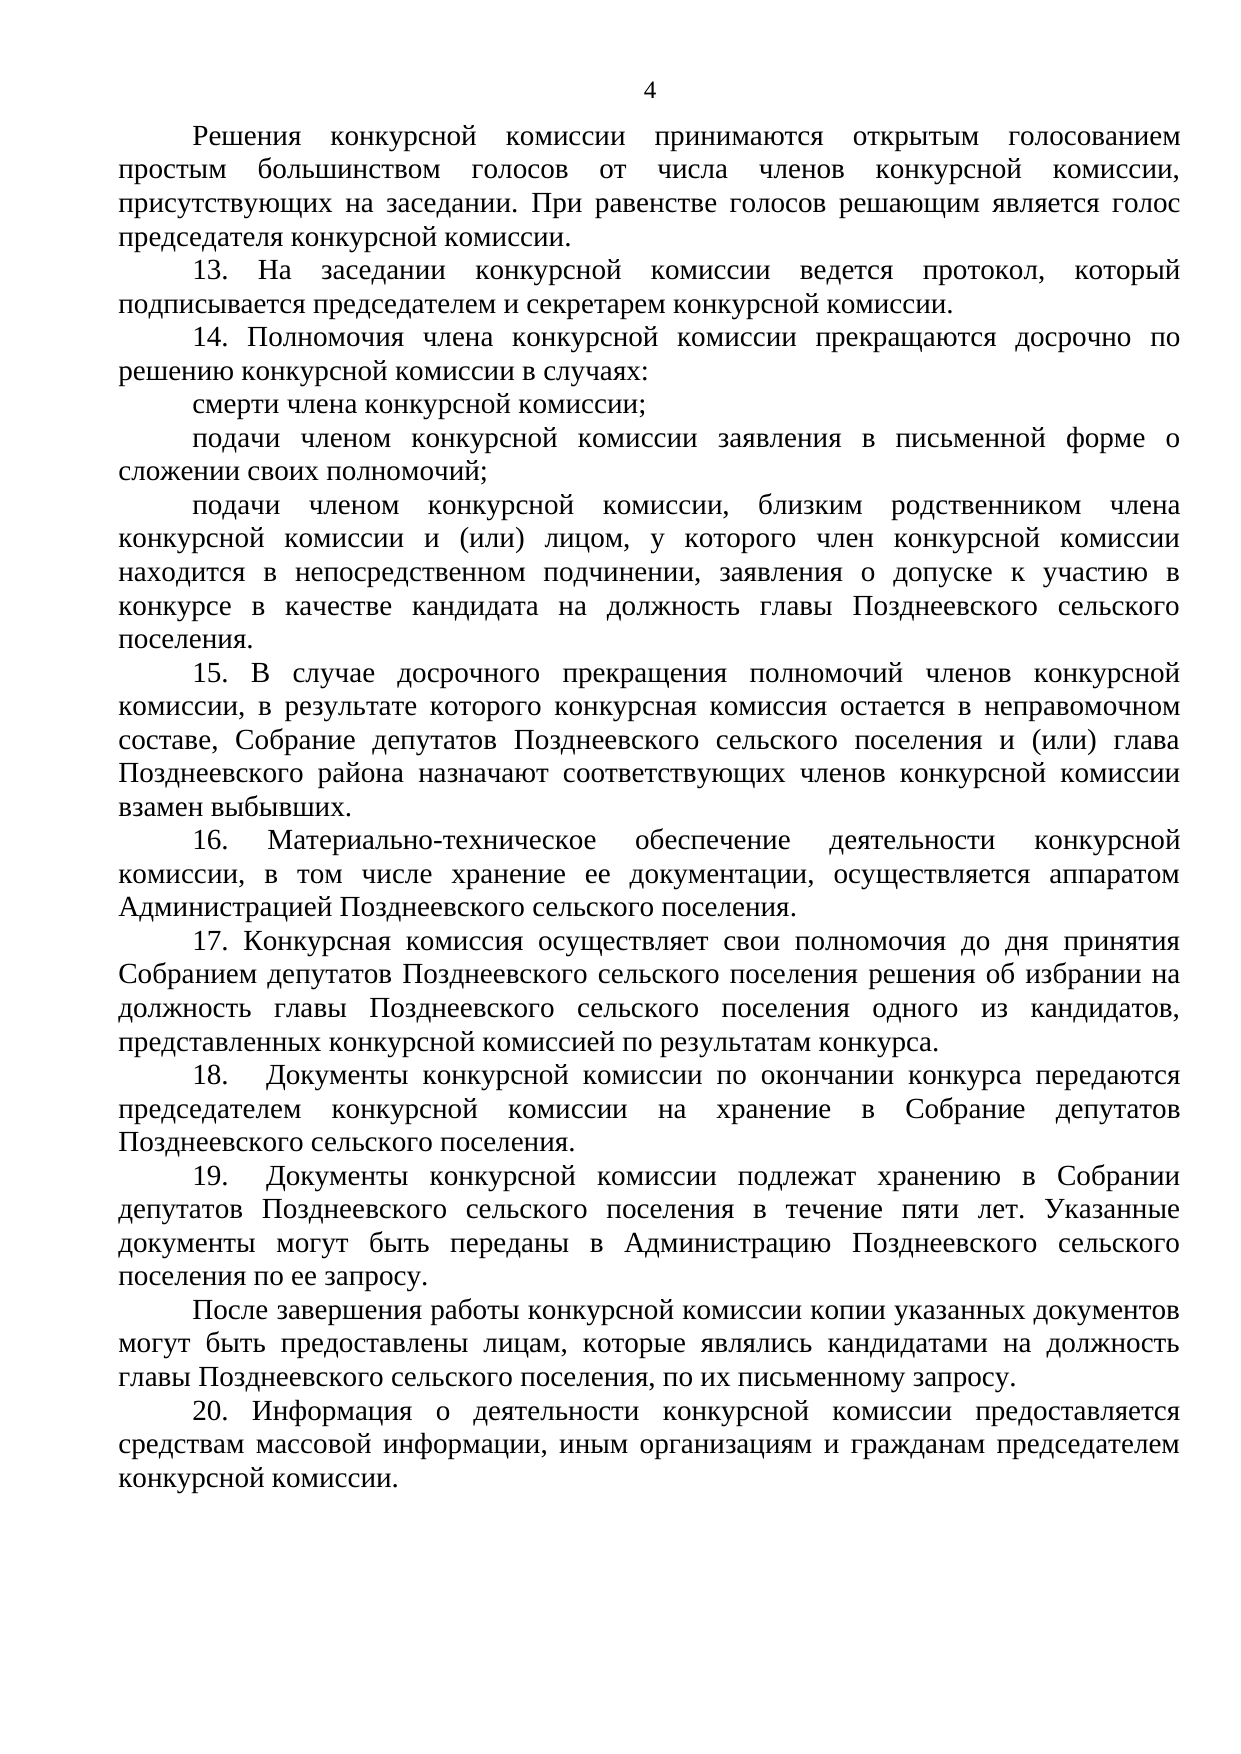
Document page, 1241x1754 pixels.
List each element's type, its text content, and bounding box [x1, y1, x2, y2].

text смерти члена конкурсной комиссии; [118, 386, 1181, 420]
text 16. Материально-техническое обеспечение деятельности конкурсной комиссии, в том числе хранение ее документации, осуществляется аппаратом Администрацией Позднеевского сельского поселения. [118, 822, 1181, 923]
text 15. В случае досрочного прекращения полномочий членов конкурсной комиссии, в результате которого конкурсная комиссия остается в неправомочном составе, Собрание депутатов Позднеевского сельского поселения и (или) глава Позднеевского района назначают соответствующих членов конкурсной комиссии взамен выбывших. [118, 655, 1181, 822]
text 20. Информация о деятельности конкурсной комиссии предоставляется средствам массовой информации, иным организациям и гражданам председателем конкурсной комиссии. [118, 1393, 1181, 1493]
text После завершения работы конкурсной комиссии копии указанных документов могут быть предоставлены лицам, которые являлись кандидатами на должность главы Позднеевского сельского поселения, по их письменному запросу. [118, 1292, 1181, 1393]
text 13. На заседании конкурсной комиссии ведется протокол, который подписывается председателем и секретарем конкурсной комиссии. [118, 252, 1181, 319]
text 14. Полномочия члена конкурсной комиссии прекращаются досрочно по решению конкурсной комиссии в случаях: [118, 319, 1181, 386]
text Решения конкурсной комиссии принимаются открытым голосованием простым большинством голосов от числа членов конкурсной комиссии, присутствующих на заседании. При равенстве голосов решающим является голос председателя конкурсной комиссии. [118, 118, 1181, 252]
text подачи членом конкурсной комиссии, близким родственником члена конкурсной комиссии и (или) лицом, у которого член конкурсной комиссии находится в непосредственном подчинении, заявления о допуске к участию в конкурсе в качестве кандидата на должность главы Позднеевского сельского поселения. [118, 487, 1181, 655]
text подачи членом конкурсной комиссии заявления в письменной форме о сложении своих полномочий; [118, 420, 1181, 487]
text 19. Документы конкурсной комиссии подлежат хранению в Собрании депутатов Позднеевского сельского поселения в течение пяти лет. Указанные документы могут быть переданы в Администрацию Позднеевского сельского поселения по ее запросу. [118, 1158, 1181, 1292]
text 18. Документы конкурсной комиссии по окончании конкурса передаются председателем конкурсной комиссии на хранение в Собрание депутатов Позднеевского сельского поселения. [118, 1057, 1181, 1158]
text 17. Конкурсная комиссия осуществляет свои полномочия до дня принятия Собранием депутатов Позднеевского сельского поселения решения об избрании на должность главы Позднеевского сельского поселения одного из кандидатов, представленных конкурсной комиссией по результатам конкурса. [118, 923, 1181, 1057]
